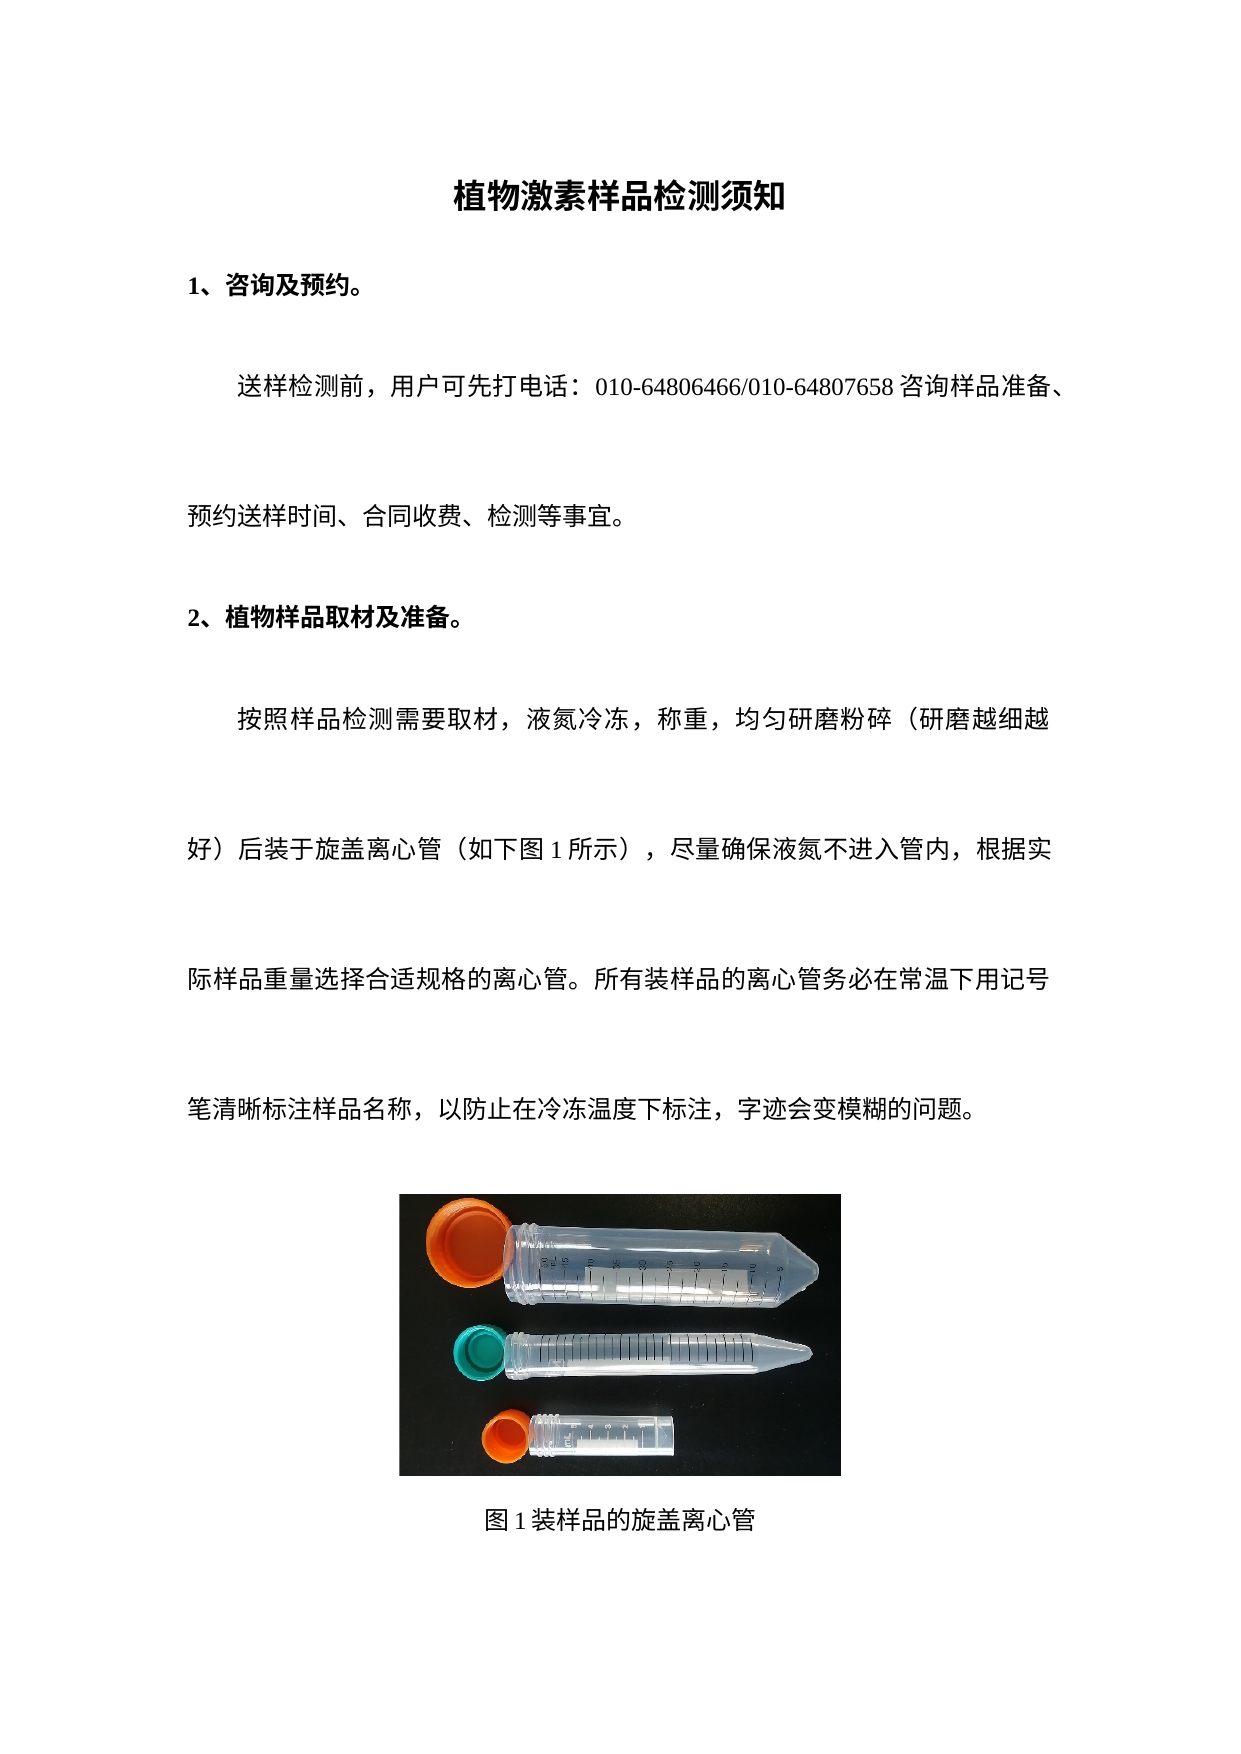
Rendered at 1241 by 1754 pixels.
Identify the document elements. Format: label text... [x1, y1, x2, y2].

text 按照样品检测需要取材，液氮冷冻，称重，均匀研磨粉碎（研磨越细越好）后装于旋盖离心管（如下图1所示），尽量确保液氮不进入管内，根据实际样品重量选择合适规格的离心管。所有装样品的离心管务必在常温下用记号笔清晰标注样品名称，以防止在冷冻温度下标注，字迹会变模糊的问题。 [187, 685, 1053, 1140]
text 1、咨询及预约。 [187, 251, 1053, 316]
text 2、植物样品取材及准备。 [187, 583, 1053, 648]
text 送样检测前，用户可先打电话：010-64806466/010-64807658咨询样品准备、预约送样时间、合同收费、检测等事宜。 [187, 352, 1053, 547]
text 图1装样品的旋盖离心管 [187, 1486, 1053, 1551]
picture [399, 1194, 841, 1476]
text 植物激素样品检测须知 [187, 162, 1053, 227]
